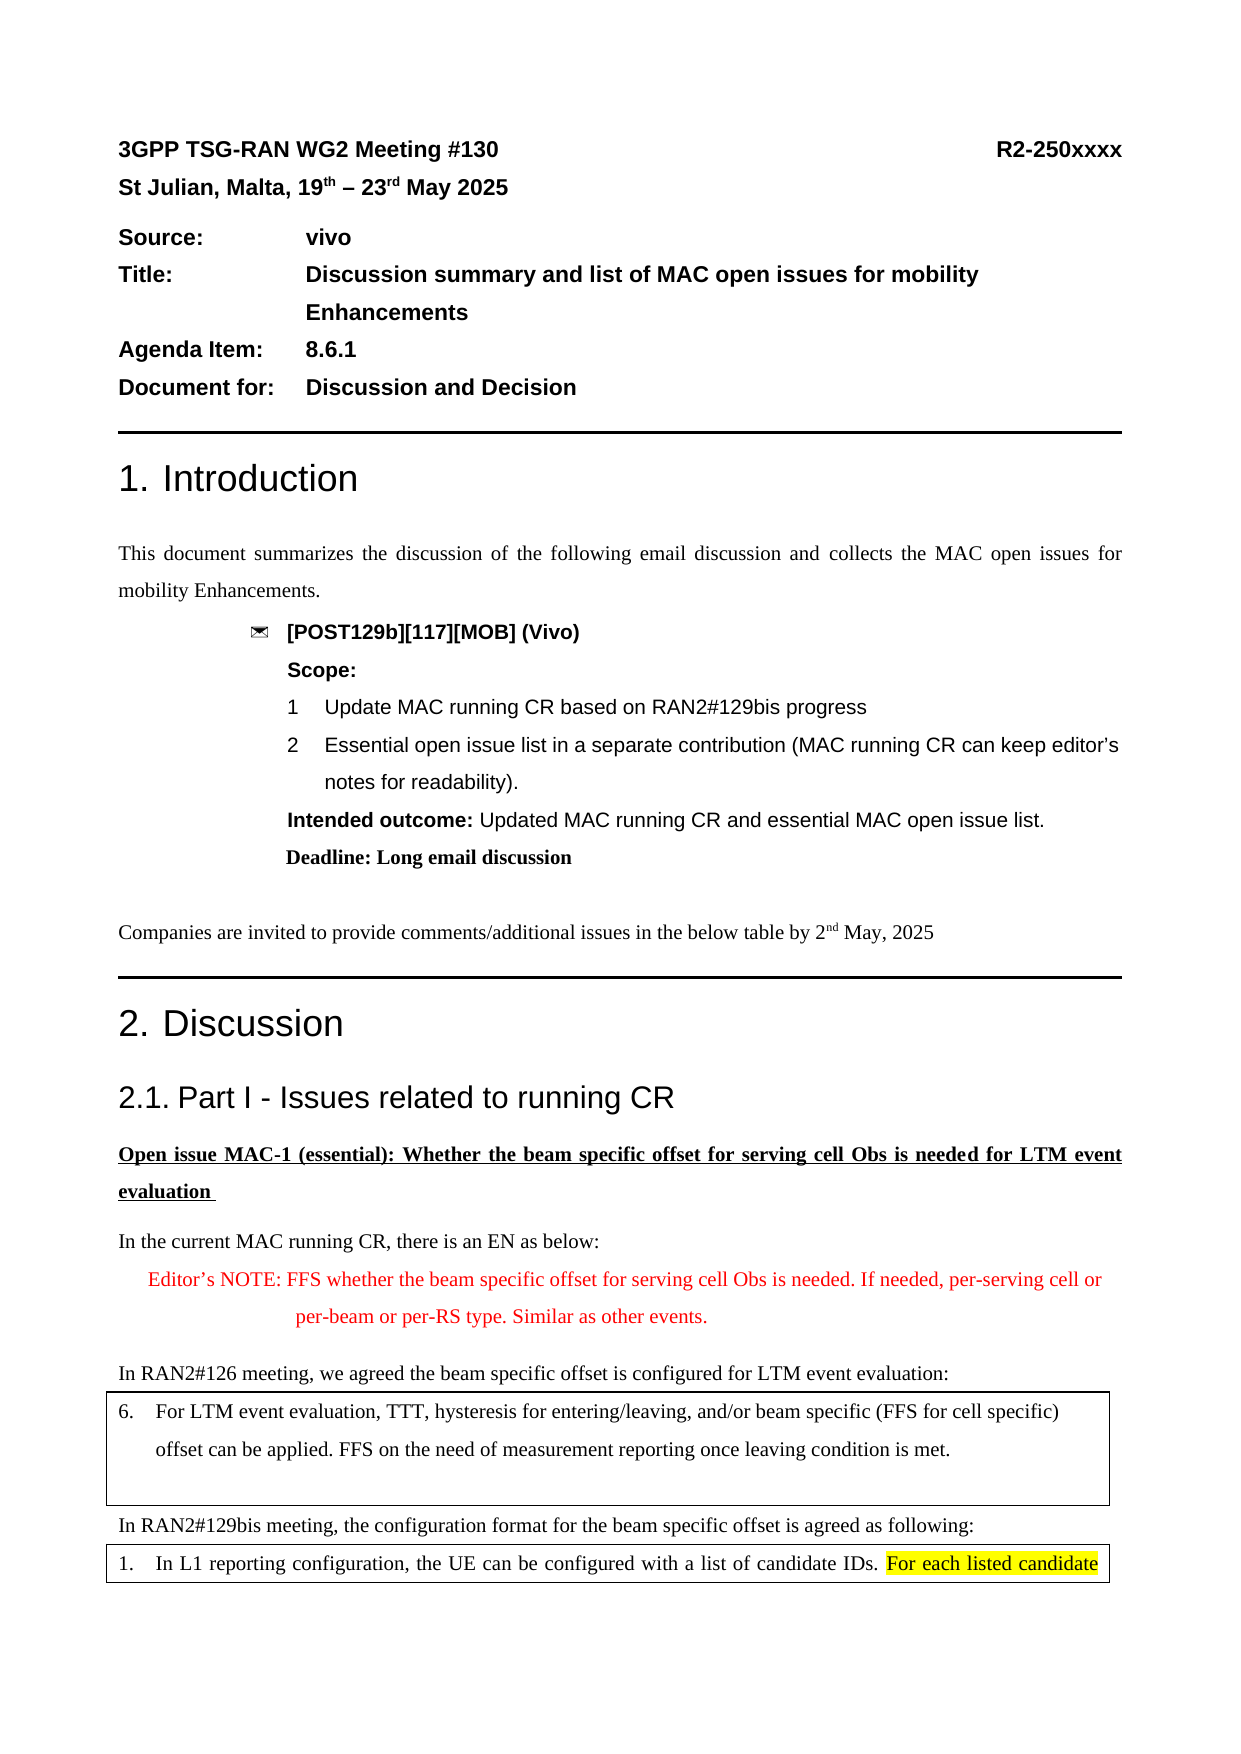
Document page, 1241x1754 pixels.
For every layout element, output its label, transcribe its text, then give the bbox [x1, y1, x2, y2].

subtitle Discussion [118, 979, 1122, 1060]
text [POST129b][117][MOB] (Vivo) [249, 613, 1122, 651]
list Essential open issue list in a separate contribution (MAC running CR can keep editor’s notes for readability). [287, 726, 1122, 801]
text Scope: [249, 651, 1122, 688]
text In the current MAC running CR, there is an EN as below: [118, 1223, 1122, 1260]
text St Julian, Malta, 19th – 23rd May 2025 [118, 168, 1122, 206]
text Title: Discussion summary and list of MAC open issues for mobility Enhancements [118, 256, 1122, 331]
list Introduction [118, 434, 1122, 515]
list Update MAC running CR based on RAN2#129bis progress [287, 688, 1122, 726]
text Editor’s NOTE: FFS whether the beam specific offset for serving cell Obs is needed. If needed, per-serving cell or per-beam or per-RS type. Similar as other events. [148, 1260, 1122, 1335]
text Intended outcome: Updated MAC running CR and essential MAC open issue list. [249, 801, 1122, 838]
text This document summarizes the discussion of the following email discussion and collects the MAC open issues for mobility Enhancements. [118, 534, 1122, 609]
text Document for: Discussion and Decision [118, 368, 1122, 406]
text In RAN2#129bis meeting, the configuration format for the beam specific offset is agreed as following: [118, 1506, 1122, 1543]
text In RAN2#126 meeting, we agreed the beam specific offset is configured for LTM event evaluation: [118, 1354, 1122, 1391]
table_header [107, 1545, 1109, 1582]
text Open issue MAC-1 (essential): Whether the beam specific offset for serving cell Obs is needed for LTM event evaluation [118, 1164, 1122, 1210]
text Agenda Item: 8.6.1 [118, 331, 1122, 368]
text Open issue MAC-1 (essential): Whether the beam specific offset for serving cell Obs is needed for LTM event evaluation [118, 1135, 1122, 1163]
list Part I - Issues related to running CR [118, 1079, 1122, 1116]
text 3GPP TSG-RAN WG2 Meeting #130 R2-250xxxx [118, 131, 1122, 168]
table_header 6. For LTM event evaluation, TTT, hysteresis for entering/leaving, and/or beam specific (FFS for cell specific) offset can be applied. FFS on the need of measurement reporting once leaving condition is met. [107, 1393, 1109, 1505]
text Companies are invited to provide comments/additional issues in the below table by 2nd May, 2025 [118, 913, 1122, 951]
text Source: vivo [118, 218, 1122, 256]
text Deadline: Long email discussion [286, 838, 1122, 876]
